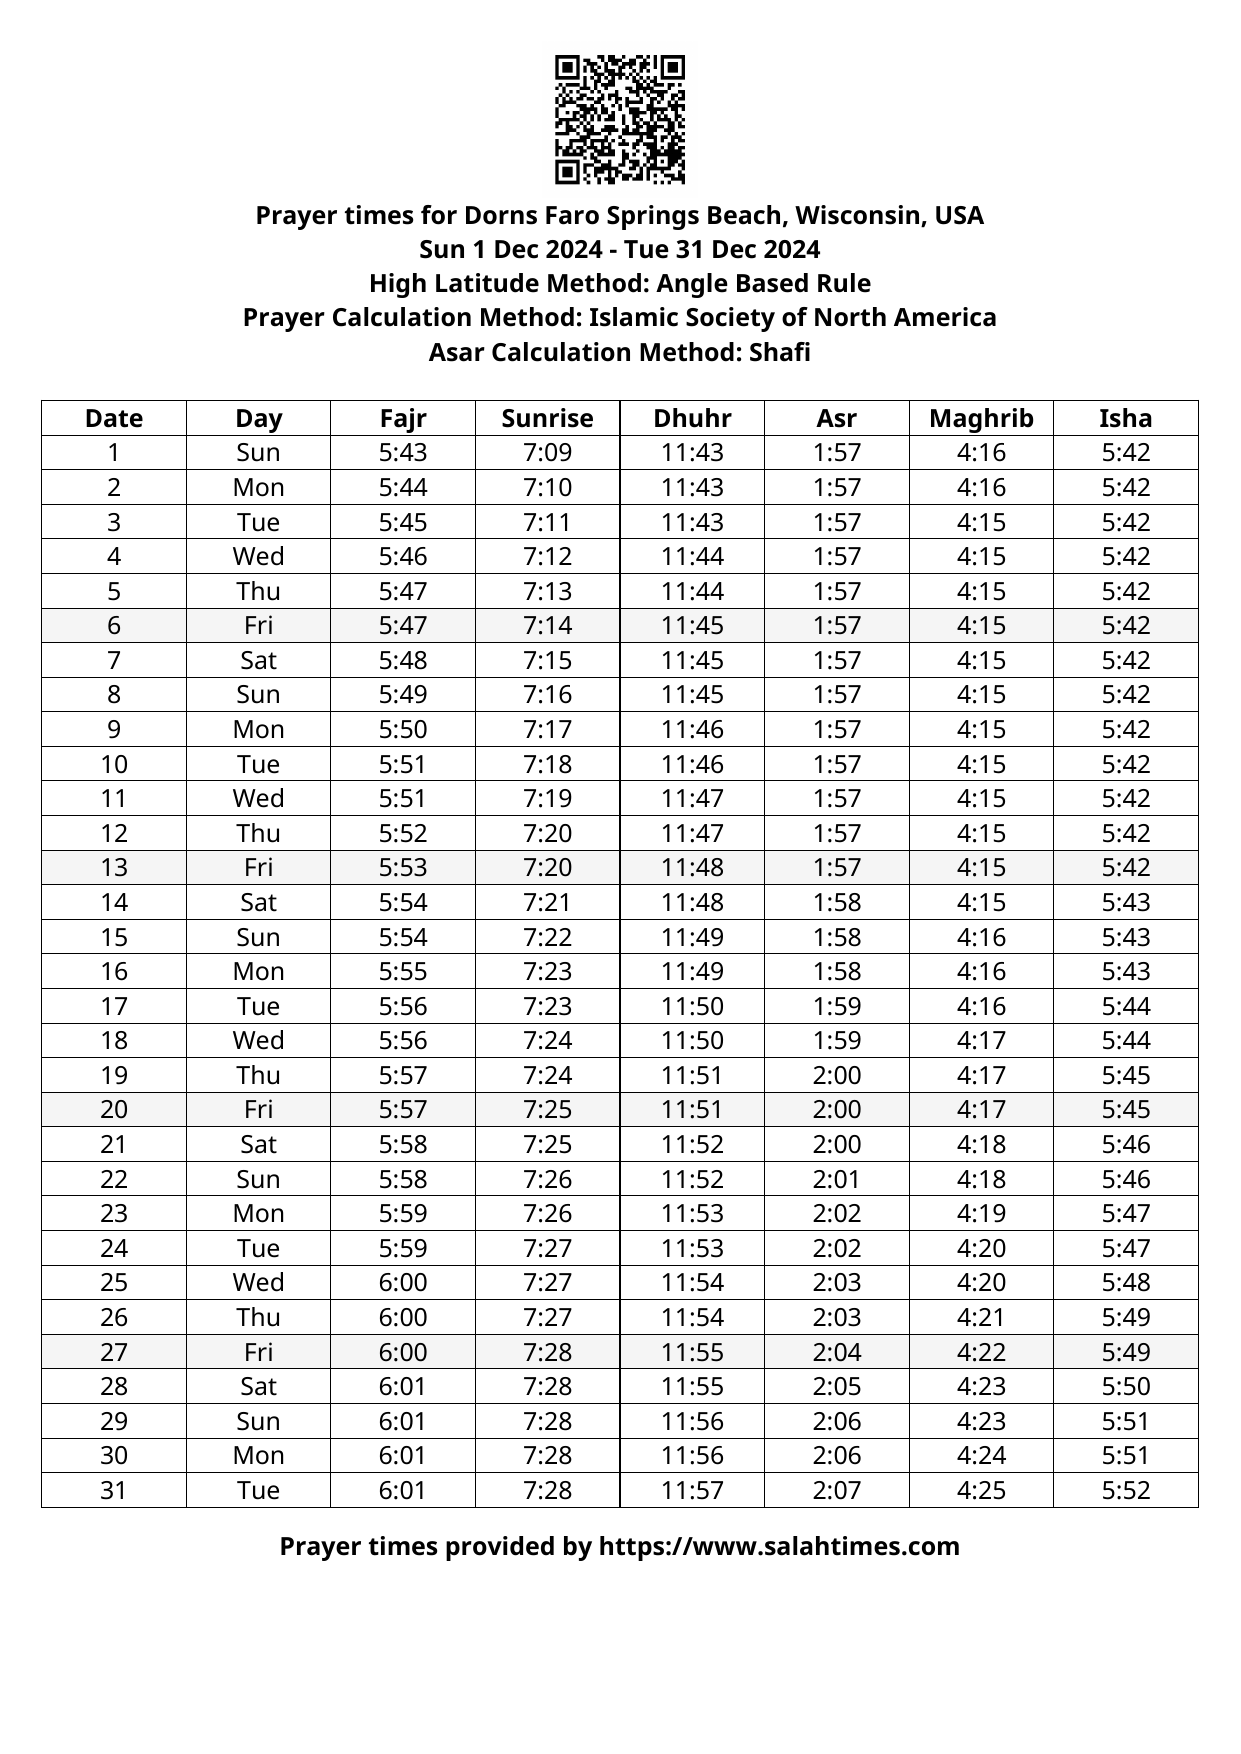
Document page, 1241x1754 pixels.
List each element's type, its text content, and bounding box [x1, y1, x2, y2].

table_cell 5:44 [331, 470, 475, 504]
table_cell 4:17 [910, 1024, 1053, 1057]
table_cell 1:57 [765, 574, 909, 607]
table_cell 4:15 [910, 781, 1053, 815]
table_cell Mon [187, 712, 330, 746]
table_cell 4:16 [910, 436, 1053, 469]
table_cell 5:52 [331, 816, 475, 849]
table_cell 11:55 [621, 1335, 764, 1368]
table_cell 5:42 [1054, 470, 1198, 504]
table_cell 7:12 [476, 539, 619, 573]
table_cell 5:54 [331, 885, 475, 919]
table_cell 4:18 [910, 1127, 1053, 1161]
table_cell 7:10 [476, 470, 619, 504]
table_cell 17 [42, 989, 186, 1022]
table_cell 4 [42, 539, 186, 573]
table_cell 4:18 [910, 1162, 1053, 1195]
table_cell 4:17 [910, 1058, 1053, 1092]
table_cell 7:18 [476, 747, 619, 780]
table_header Isha [1054, 401, 1198, 434]
table_cell 27 [42, 1335, 186, 1368]
table_cell 5:42 [1054, 574, 1198, 607]
table_cell 2:06 [765, 1404, 909, 1437]
table_cell 7:11 [476, 505, 619, 538]
table_cell 7:25 [476, 1127, 619, 1161]
table_cell Sun [187, 678, 330, 711]
table_cell 4:23 [910, 1369, 1053, 1403]
table_cell 1:57 [765, 816, 909, 849]
table_cell Mon [187, 1439, 330, 1472]
table_cell 5:50 [331, 712, 475, 746]
table_cell 5:49 [1054, 1300, 1198, 1334]
table_cell 9 [42, 712, 186, 746]
table_cell 7:28 [476, 1335, 619, 1368]
table_cell 11:49 [621, 920, 764, 953]
table_cell 11:53 [621, 1231, 764, 1264]
table_cell 4:15 [910, 643, 1053, 677]
table_cell 5:44 [1054, 1024, 1198, 1057]
table_cell 7:24 [476, 1058, 619, 1092]
table_cell 1:57 [765, 643, 909, 677]
table_cell 11:56 [621, 1439, 764, 1472]
table_cell 5:42 [1054, 643, 1198, 677]
table_cell 4:24 [910, 1439, 1053, 1472]
table_cell 5:57 [331, 1093, 475, 1126]
table_cell 11:45 [621, 609, 764, 642]
table_cell Fri [187, 609, 330, 642]
table_cell Thu [187, 816, 330, 849]
table_cell Tue [187, 747, 330, 780]
table_cell 4:15 [910, 885, 1053, 919]
table_cell 5:54 [331, 920, 475, 953]
text Prayer times provided by https://www.salahtimes.com [42, 1528, 1198, 1563]
table_cell 23 [42, 1196, 186, 1230]
table_cell 7:23 [476, 954, 619, 988]
table_cell 2 [42, 470, 186, 504]
table_cell 2:02 [765, 1231, 909, 1264]
table_cell 5:43 [331, 436, 475, 469]
table_cell 5:47 [1054, 1196, 1198, 1230]
table_cell 4:21 [910, 1300, 1053, 1334]
table_cell 4:16 [910, 989, 1053, 1022]
table_cell 5:42 [1054, 436, 1198, 469]
table_header Sunrise [476, 401, 619, 434]
text Prayer times for Dorns Faro Springs Beach, Wisconsin, USA [42, 198, 1198, 232]
table_cell 1:59 [765, 1024, 909, 1057]
table_cell 6:01 [331, 1473, 475, 1507]
table_cell 1:57 [765, 712, 909, 746]
table_cell 5:42 [1054, 505, 1198, 538]
table_cell 4:16 [910, 470, 1053, 504]
table_cell 5:51 [331, 781, 475, 815]
table_cell 5:42 [1054, 747, 1198, 780]
table_cell 5:46 [331, 539, 475, 573]
table_cell 11:49 [621, 954, 764, 988]
table_cell 30 [42, 1439, 186, 1472]
table_cell 6:01 [331, 1404, 475, 1437]
table_cell Wed [187, 1266, 330, 1299]
table_cell 5:43 [1054, 954, 1198, 988]
table_cell 4:19 [910, 1196, 1053, 1230]
table_cell Wed [187, 539, 330, 573]
table_cell 7:09 [476, 436, 619, 469]
table_cell 26 [42, 1300, 186, 1334]
table_cell 7:28 [476, 1369, 619, 1403]
table_cell 12 [42, 816, 186, 849]
table_cell 11:43 [621, 470, 764, 504]
table_cell 4:15 [910, 574, 1053, 607]
table_cell 11:57 [621, 1473, 764, 1507]
table_cell 7:14 [476, 609, 619, 642]
table_cell 7:26 [476, 1196, 619, 1230]
table_cell 8 [42, 678, 186, 711]
table_cell Tue [187, 989, 330, 1022]
table_cell 5:42 [1054, 851, 1198, 884]
table_cell 5:52 [1054, 1473, 1198, 1507]
table_cell 7:13 [476, 574, 619, 607]
table_cell 5:43 [1054, 920, 1198, 953]
text Sun 1 Dec 2024 - Tue 31 Dec 2024 [42, 232, 1198, 266]
table_cell Wed [187, 781, 330, 815]
table_cell 11:51 [621, 1093, 764, 1126]
table_cell 11:47 [621, 781, 764, 815]
picture [542, 41, 699, 198]
table_cell 2:01 [765, 1162, 909, 1195]
table_cell 1:58 [765, 954, 909, 988]
table_cell 11:46 [621, 712, 764, 746]
table_cell 2:00 [765, 1058, 909, 1092]
table_cell 20 [42, 1093, 186, 1126]
table_cell 5:56 [331, 989, 475, 1022]
table_cell 5:49 [1054, 1335, 1198, 1368]
text High Latitude Method: Angle Based Rule [42, 266, 1198, 300]
table_cell 1:57 [765, 470, 909, 504]
table_cell 5:51 [1054, 1404, 1198, 1437]
table_cell 5:59 [331, 1231, 475, 1264]
table_cell 5:42 [1054, 712, 1198, 746]
table_cell 11:52 [621, 1127, 764, 1161]
table_cell 5:48 [331, 643, 475, 677]
table_cell 11:46 [621, 747, 764, 780]
table_cell Thu [187, 1058, 330, 1092]
table_cell 6 [42, 609, 186, 642]
table_cell 5 [42, 574, 186, 607]
table_cell 5:55 [331, 954, 475, 988]
table_cell Fri [187, 1335, 330, 1368]
table_cell 1:57 [765, 678, 909, 711]
table_cell 6:01 [331, 1369, 475, 1403]
table_cell 5:51 [331, 747, 475, 780]
table_cell Thu [187, 1300, 330, 1334]
table_cell 7:21 [476, 885, 619, 919]
table_cell 7:26 [476, 1162, 619, 1195]
table_cell 11:51 [621, 1058, 764, 1092]
table_cell 2:06 [765, 1439, 909, 1472]
table_cell 2:05 [765, 1369, 909, 1403]
table_cell 7:16 [476, 678, 619, 711]
table_cell 3 [42, 505, 186, 538]
table_cell Tue [187, 1473, 330, 1507]
table_cell 11:43 [621, 505, 764, 538]
table_cell 4:15 [910, 678, 1053, 711]
table_header Date [42, 401, 186, 434]
table_cell 7:19 [476, 781, 619, 815]
table_cell 7:28 [476, 1439, 619, 1472]
table_cell Tue [187, 1231, 330, 1264]
table_cell 7:15 [476, 643, 619, 677]
table_cell 21 [42, 1127, 186, 1161]
table_cell 5:42 [1054, 678, 1198, 711]
table_header Day [187, 401, 330, 434]
table_cell 15 [42, 920, 186, 953]
table_cell Sun [187, 920, 330, 953]
table_cell Fri [187, 1093, 330, 1126]
table_header Maghrib [910, 401, 1053, 434]
table_cell 22 [42, 1162, 186, 1195]
table_cell 5:46 [1054, 1162, 1198, 1195]
table_cell 5:46 [1054, 1127, 1198, 1161]
table_cell 4:17 [910, 1093, 1053, 1126]
table_cell 7:27 [476, 1231, 619, 1264]
table_cell 18 [42, 1024, 186, 1057]
table_cell 1:57 [765, 539, 909, 573]
table_cell 7:25 [476, 1093, 619, 1126]
table_cell 11:55 [621, 1369, 764, 1403]
table_cell 4:15 [910, 816, 1053, 849]
table_cell 5:58 [331, 1162, 475, 1195]
table_cell 1:57 [765, 436, 909, 469]
table_cell 5:42 [1054, 539, 1198, 573]
table_cell 11:48 [621, 885, 764, 919]
table_cell 28 [42, 1369, 186, 1403]
table_cell 5:57 [331, 1058, 475, 1092]
table_cell 4:20 [910, 1231, 1053, 1264]
table_cell 1:58 [765, 885, 909, 919]
table_cell 5:47 [1054, 1231, 1198, 1264]
table_cell Sat [187, 885, 330, 919]
table_cell Sun [187, 1404, 330, 1437]
table_cell 7:28 [476, 1473, 619, 1507]
table_cell 4:15 [910, 747, 1053, 780]
text Prayer Calculation Method: Islamic Society of North America [42, 300, 1198, 334]
table_cell 7:27 [476, 1300, 619, 1334]
table_cell 2:03 [765, 1266, 909, 1299]
table_cell 1:57 [765, 747, 909, 780]
table_cell 7:17 [476, 712, 619, 746]
table_cell 7 [42, 643, 186, 677]
table_cell 4:22 [910, 1335, 1053, 1368]
table_cell 1 [42, 436, 186, 469]
table_header Fajr [331, 401, 475, 434]
table_cell 24 [42, 1231, 186, 1264]
table_cell 5:42 [1054, 609, 1198, 642]
table_cell 5:45 [1054, 1093, 1198, 1126]
table_cell 11:53 [621, 1196, 764, 1230]
table_cell 14 [42, 885, 186, 919]
table_cell 29 [42, 1404, 186, 1437]
table_cell 11:45 [621, 643, 764, 677]
table_cell 1:57 [765, 609, 909, 642]
table_cell 2:04 [765, 1335, 909, 1368]
table_cell 11:48 [621, 851, 764, 884]
table_cell 6:01 [331, 1439, 475, 1472]
table_cell 11:47 [621, 816, 764, 849]
table_cell 5:59 [331, 1196, 475, 1230]
table_cell 2:00 [765, 1127, 909, 1161]
table_cell 4:25 [910, 1473, 1053, 1507]
table_cell 5:48 [1054, 1266, 1198, 1299]
table_cell 25 [42, 1266, 186, 1299]
table_cell 5:45 [331, 505, 475, 538]
table_cell 13 [42, 851, 186, 884]
table_cell 5:42 [1054, 781, 1198, 815]
table_cell 5:56 [331, 1024, 475, 1057]
table_cell Sun [187, 1162, 330, 1195]
table_cell 7:20 [476, 851, 619, 884]
table_cell 5:50 [1054, 1369, 1198, 1403]
table_cell Fri [187, 851, 330, 884]
table_cell 31 [42, 1473, 186, 1507]
table_cell 1:58 [765, 920, 909, 953]
table_cell 5:43 [1054, 885, 1198, 919]
table_cell 5:58 [331, 1127, 475, 1161]
table_cell 5:51 [1054, 1439, 1198, 1472]
table_header Asr [765, 401, 909, 434]
table_cell 11:45 [621, 678, 764, 711]
table_cell 2:07 [765, 1473, 909, 1507]
table_cell 4:15 [910, 609, 1053, 642]
table_cell 4:16 [910, 920, 1053, 953]
table_cell 7:23 [476, 989, 619, 1022]
table_cell 4:15 [910, 712, 1053, 746]
table_cell 5:47 [331, 574, 475, 607]
table_cell 5:42 [1054, 816, 1198, 849]
table_cell 1:59 [765, 989, 909, 1022]
table_cell Sun [187, 436, 330, 469]
table_cell Mon [187, 1196, 330, 1230]
table_cell 2:03 [765, 1300, 909, 1334]
table_cell 10 [42, 747, 186, 780]
table_cell Sat [187, 1127, 330, 1161]
table_cell 5:44 [1054, 989, 1198, 1022]
table_cell 19 [42, 1058, 186, 1092]
table_cell 4:20 [910, 1266, 1053, 1299]
table_cell 4:15 [910, 851, 1053, 884]
table_cell 11:56 [621, 1404, 764, 1437]
table_cell Tue [187, 505, 330, 538]
table_cell 11:43 [621, 436, 764, 469]
table_cell 4:16 [910, 954, 1053, 988]
table_cell 11:50 [621, 1024, 764, 1057]
table_cell Mon [187, 954, 330, 988]
table_cell Wed [187, 1024, 330, 1057]
table_cell Sat [187, 643, 330, 677]
table_cell 5:49 [331, 678, 475, 711]
table_cell 1:57 [765, 505, 909, 538]
table_cell 7:27 [476, 1266, 619, 1299]
table_cell 11:52 [621, 1162, 764, 1195]
table_cell Thu [187, 574, 330, 607]
table_cell 5:45 [1054, 1058, 1198, 1092]
table_cell 6:00 [331, 1266, 475, 1299]
table_cell 6:00 [331, 1300, 475, 1334]
table_cell 11:44 [621, 539, 764, 573]
table_cell 11:54 [621, 1266, 764, 1299]
table_cell 2:00 [765, 1093, 909, 1126]
table_cell 7:22 [476, 920, 619, 953]
table_cell Sat [187, 1369, 330, 1403]
table_cell 4:15 [910, 539, 1053, 573]
table_cell 11:50 [621, 989, 764, 1022]
table_cell 11:44 [621, 574, 764, 607]
table_cell 7:24 [476, 1024, 619, 1057]
table_cell 2:02 [765, 1196, 909, 1230]
table_cell 7:20 [476, 816, 619, 849]
table_cell Mon [187, 470, 330, 504]
table_cell 1:57 [765, 851, 909, 884]
table_cell 11 [42, 781, 186, 815]
table_cell 5:53 [331, 851, 475, 884]
table_cell 1:57 [765, 781, 909, 815]
table_cell 4:15 [910, 505, 1053, 538]
table_cell 11:54 [621, 1300, 764, 1334]
table_cell 16 [42, 954, 186, 988]
table_cell 4:23 [910, 1404, 1053, 1437]
table_header Dhuhr [621, 401, 764, 434]
table_cell 7:28 [476, 1404, 619, 1437]
table_cell 5:47 [331, 609, 475, 642]
text Asar Calculation Method: Shafi [42, 334, 1198, 368]
table_cell 6:00 [331, 1335, 475, 1368]
